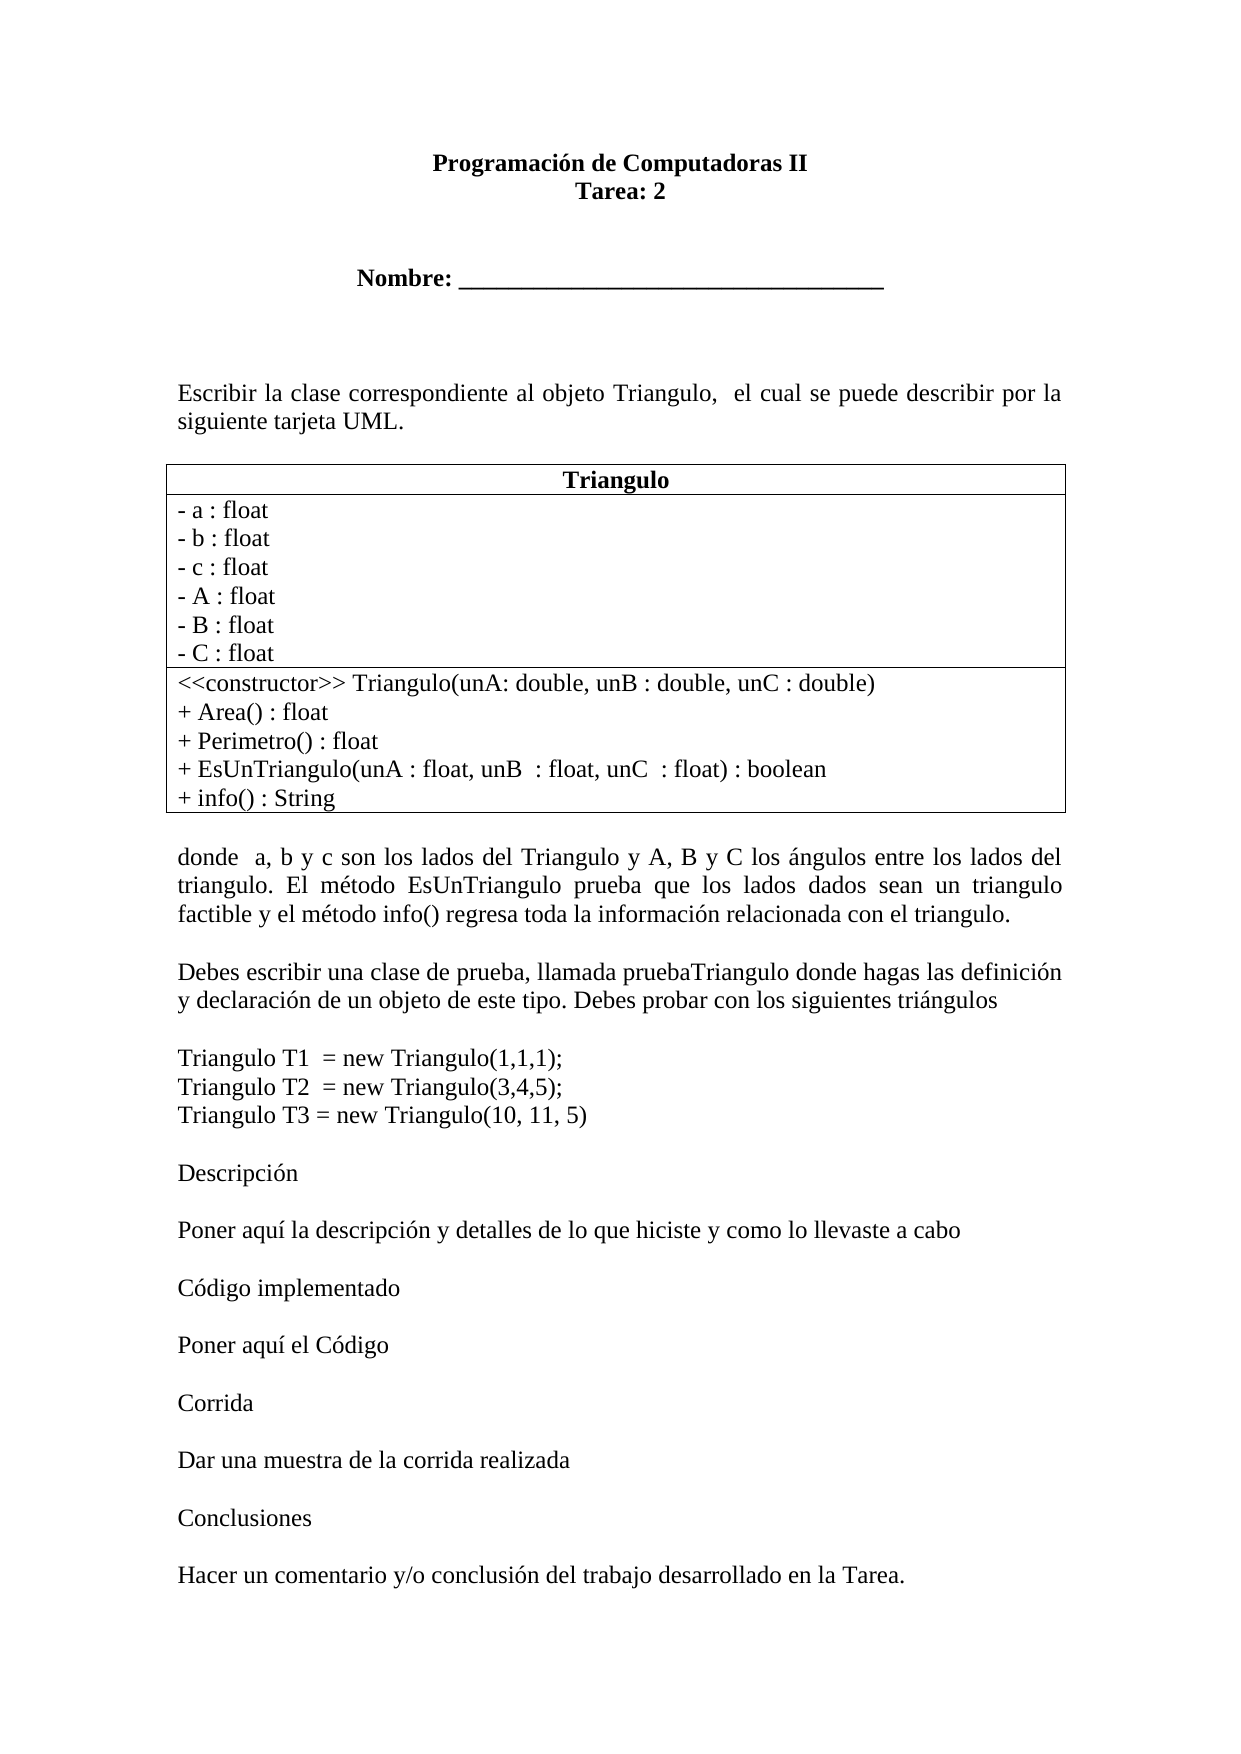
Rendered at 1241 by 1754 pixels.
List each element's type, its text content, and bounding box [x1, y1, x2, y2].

text Programación de Computadoras II [177, 148, 1063, 176]
text Conclusiones [177, 1503, 1063, 1532]
text Corrida [177, 1388, 1063, 1417]
text Triangulo T3 = new Triangulo(10, 11, 5) [177, 1101, 1063, 1129]
table_cell - a : float - b : float - c : float - A : float - B : float - C : float [167, 495, 1065, 667]
text Poner aquí el Código [177, 1331, 1063, 1359]
text Nombre: __________________________________ [177, 263, 1063, 291]
text Dar una muestra de la corrida realizada [177, 1446, 1063, 1474]
text Descripción [177, 1158, 1063, 1187]
table_cell <<constructor>> Triangulo(unA: double, unB : double, unC : double) + Area() : float + Perimetro() : float + EsUnTriangulo(unA : float, unB : float, unC : float) : boolean + info() : String [167, 668, 1065, 812]
text Debes escribir una clase de prueba, llamada pruebaTriangulo donde hagas las definición y declaración de un objeto de este tipo. Debes probar con los siguientes triángulos [177, 957, 1063, 1014]
text Hacer un comentario y/o conclusión del trabajo desarrollado en la Tarea. [177, 1561, 1063, 1589]
text Código implementado [177, 1273, 1063, 1302]
text Triangulo T1 = new Triangulo(1,1,1); [177, 1043, 1063, 1072]
text Poner aquí la descripción y detalles de lo que hiciste y como lo llevaste a cabo [177, 1216, 1063, 1244]
text donde a, b y c son los lados del Triangulo y A, B y C los ángulos entre los lados del triangulo. El método EsUnTriangulo prueba que los lados dados sean un triangulo factible y el método info() regresa toda la información relacionada con el triangulo. [177, 842, 1063, 928]
table_header Triangulo [167, 465, 1065, 494]
text Escribir la clase correspondiente al objeto Triangulo, el cual se puede describir por la siguiente tarjeta UML. [177, 378, 1063, 435]
text Triangulo T2 = new Triangulo(3,4,5); [177, 1072, 1063, 1101]
text Tarea: 2 [177, 176, 1063, 205]
